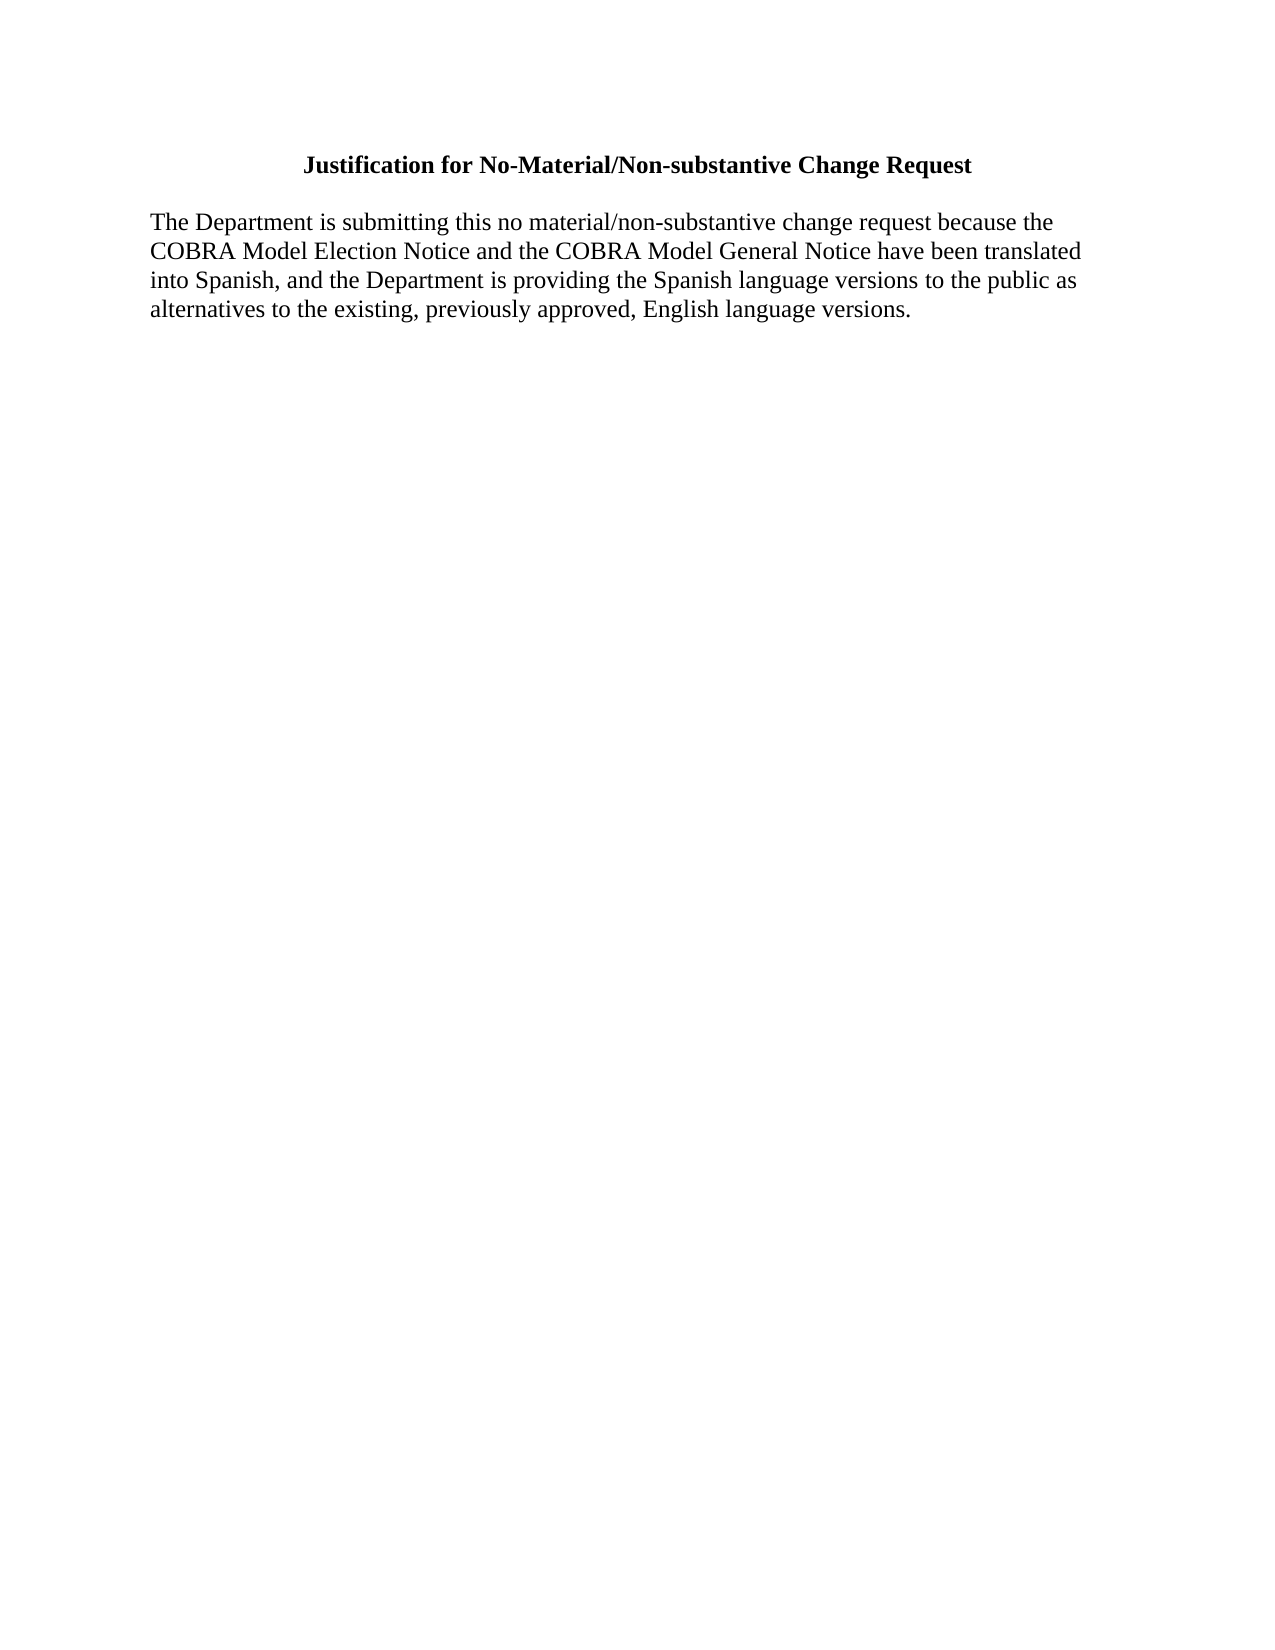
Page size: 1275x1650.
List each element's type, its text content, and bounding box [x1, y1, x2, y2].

text Justification for No-Material/Non-substantive Change Request [150, 150, 1125, 179]
text The Department is submitting this no material/non-substantive change request because the COBRA Model Election Notice and the COBRA Model General Notice have been translated into Spanish, and the Department is providing the Spanish language versions to the public as alternatives to the existing, previously approved, English language versions. [150, 207, 1125, 322]
